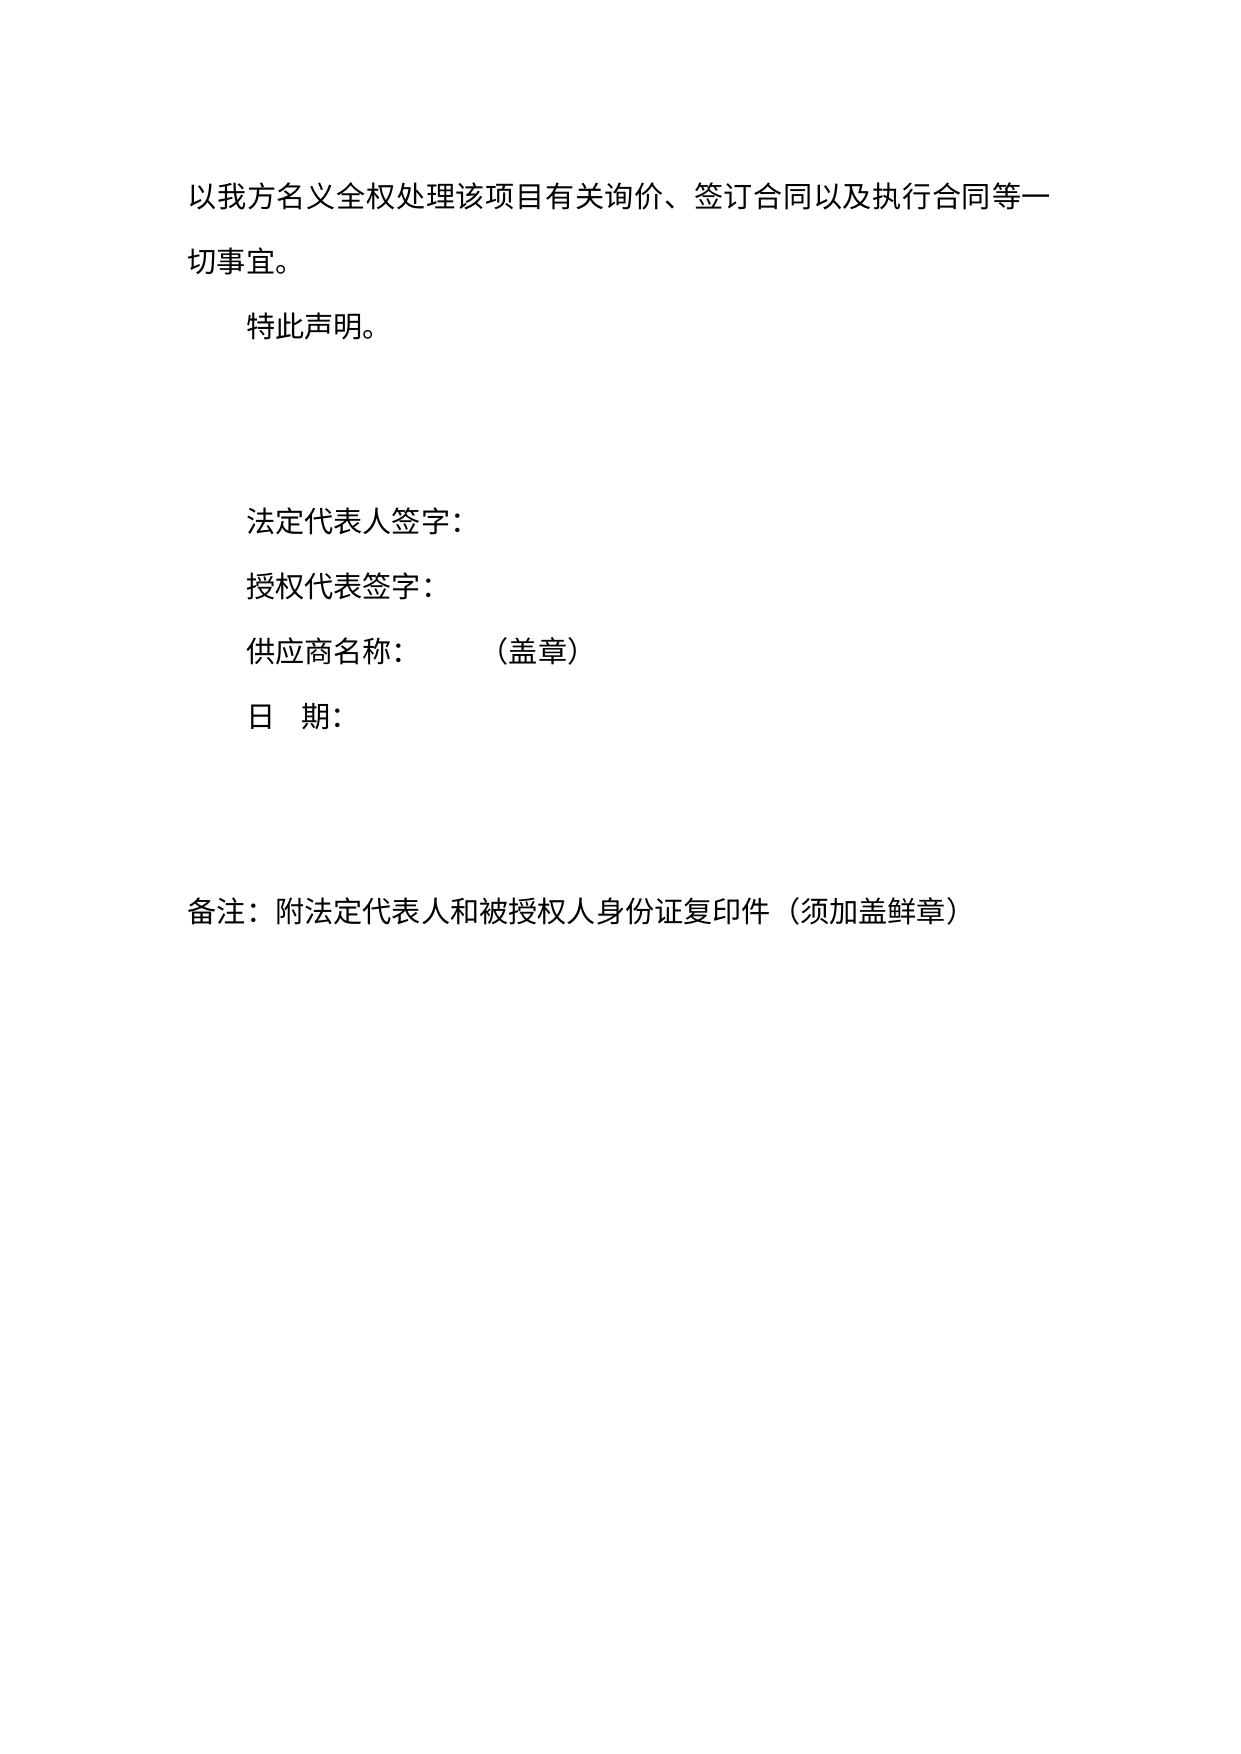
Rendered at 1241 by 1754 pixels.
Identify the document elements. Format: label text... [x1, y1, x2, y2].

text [187, 162, 1053, 292]
text 授权代表签字： [187, 552, 1053, 617]
text 供应商名称： （盖章） [187, 617, 1053, 682]
text 日 期： [187, 682, 1053, 747]
text 法定代表人签字： [187, 487, 1053, 552]
text 备注：附法定代表人和被授权人身份证复印件（须加盖鲜章） [187, 877, 1240, 942]
text 特此声明。 [187, 292, 1053, 357]
